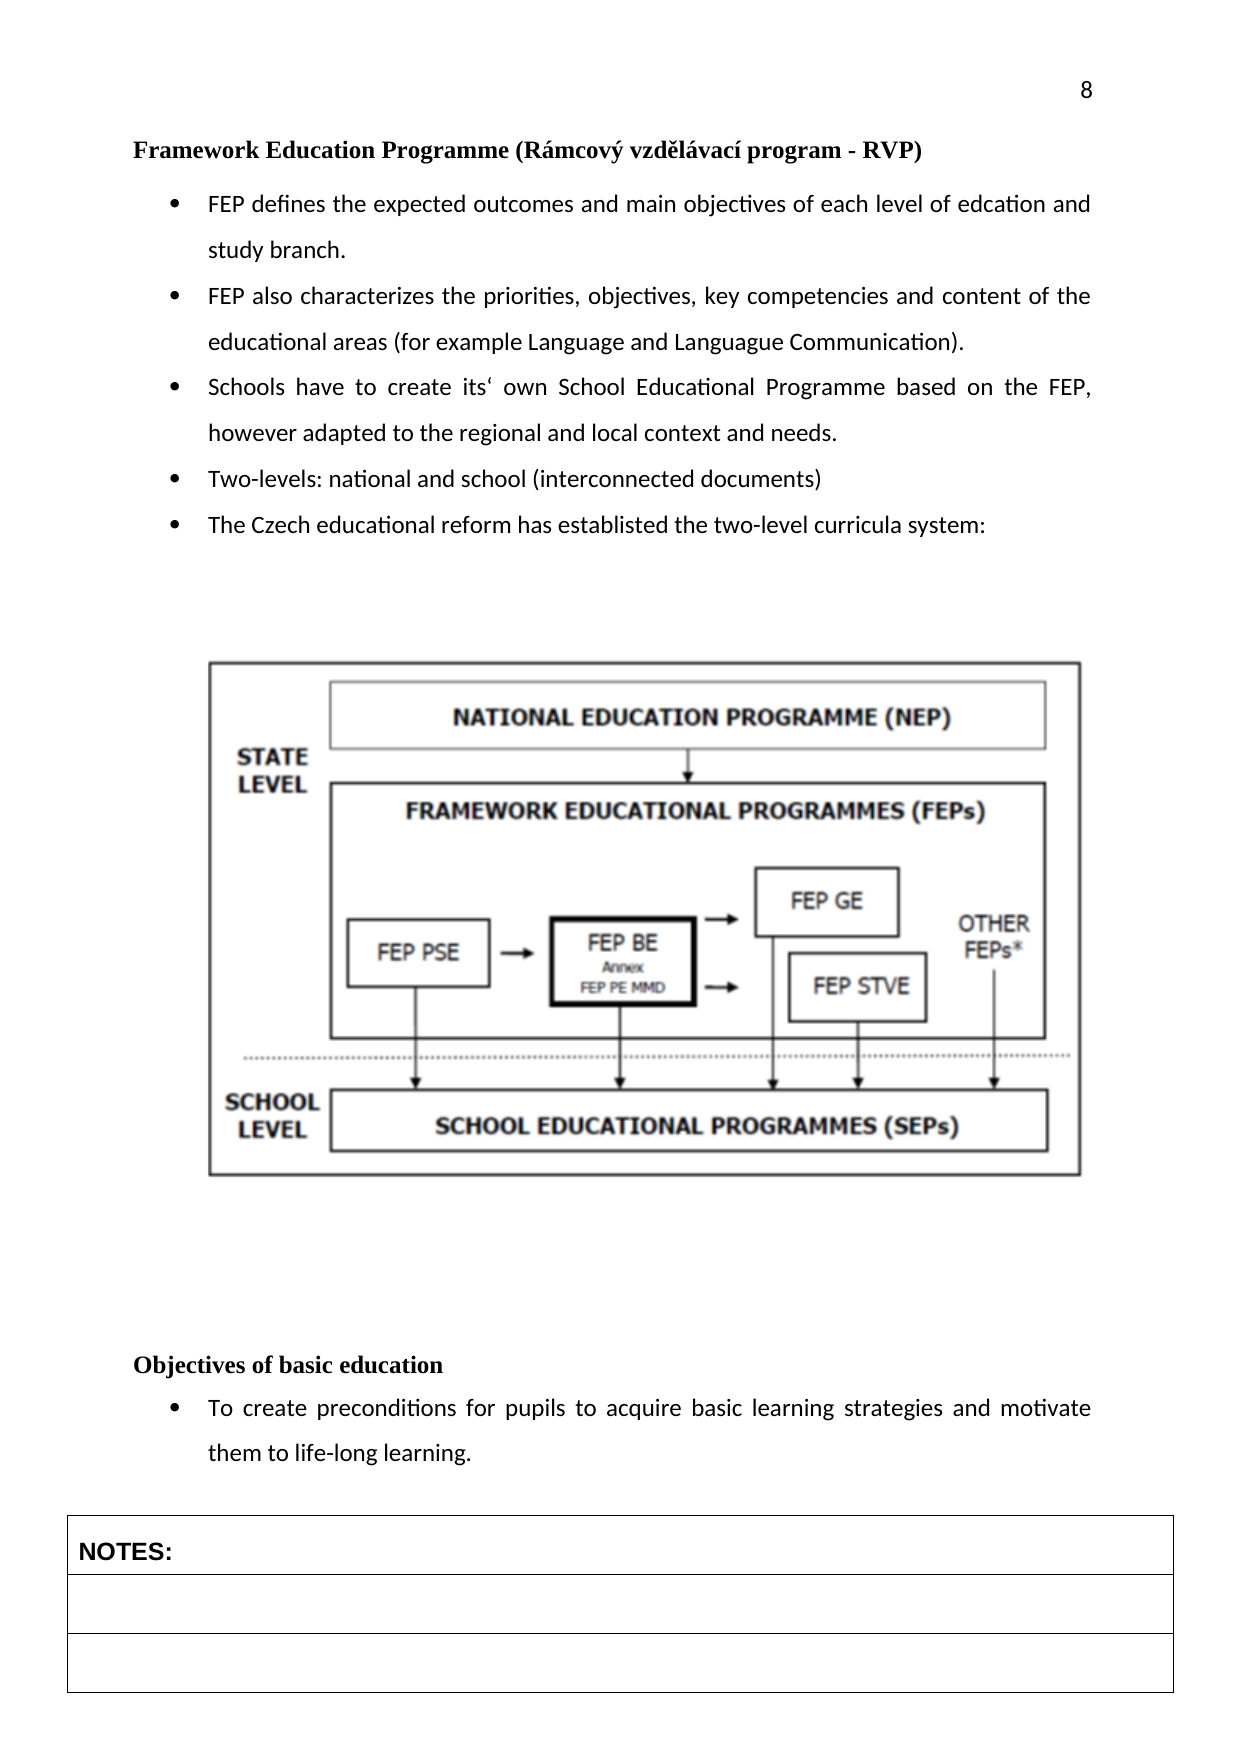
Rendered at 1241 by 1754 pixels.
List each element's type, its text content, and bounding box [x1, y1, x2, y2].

list FEP defines the expected outcomes and main objectives of each level of edcation and study branch. [170, 189, 1093, 265]
list Two-levels: national and school (interconnected documents) [170, 463, 1093, 493]
subtitle Framework Education Programme (Rámcový vzdělávací program - RVP) [133, 135, 1093, 164]
picture [207, 653, 1091, 1185]
list FEP also characterizes the priorities, objectives, key competencies and content of the educational areas (for example Language and Languague Communication). [170, 280, 1093, 356]
list The Czech educational reform has establisted the two-level curricula system: [170, 509, 1093, 539]
list Schools have to create its‘ own School Educational Programme based on the FEP, however adapted to the regional and local context and needs. [170, 372, 1093, 448]
list To create preconditions for pupils to acquire basic learning strategies and motivate them to life-long learning. [170, 1392, 1093, 1468]
subtitle Objectives of basic education [133, 1351, 1093, 1379]
